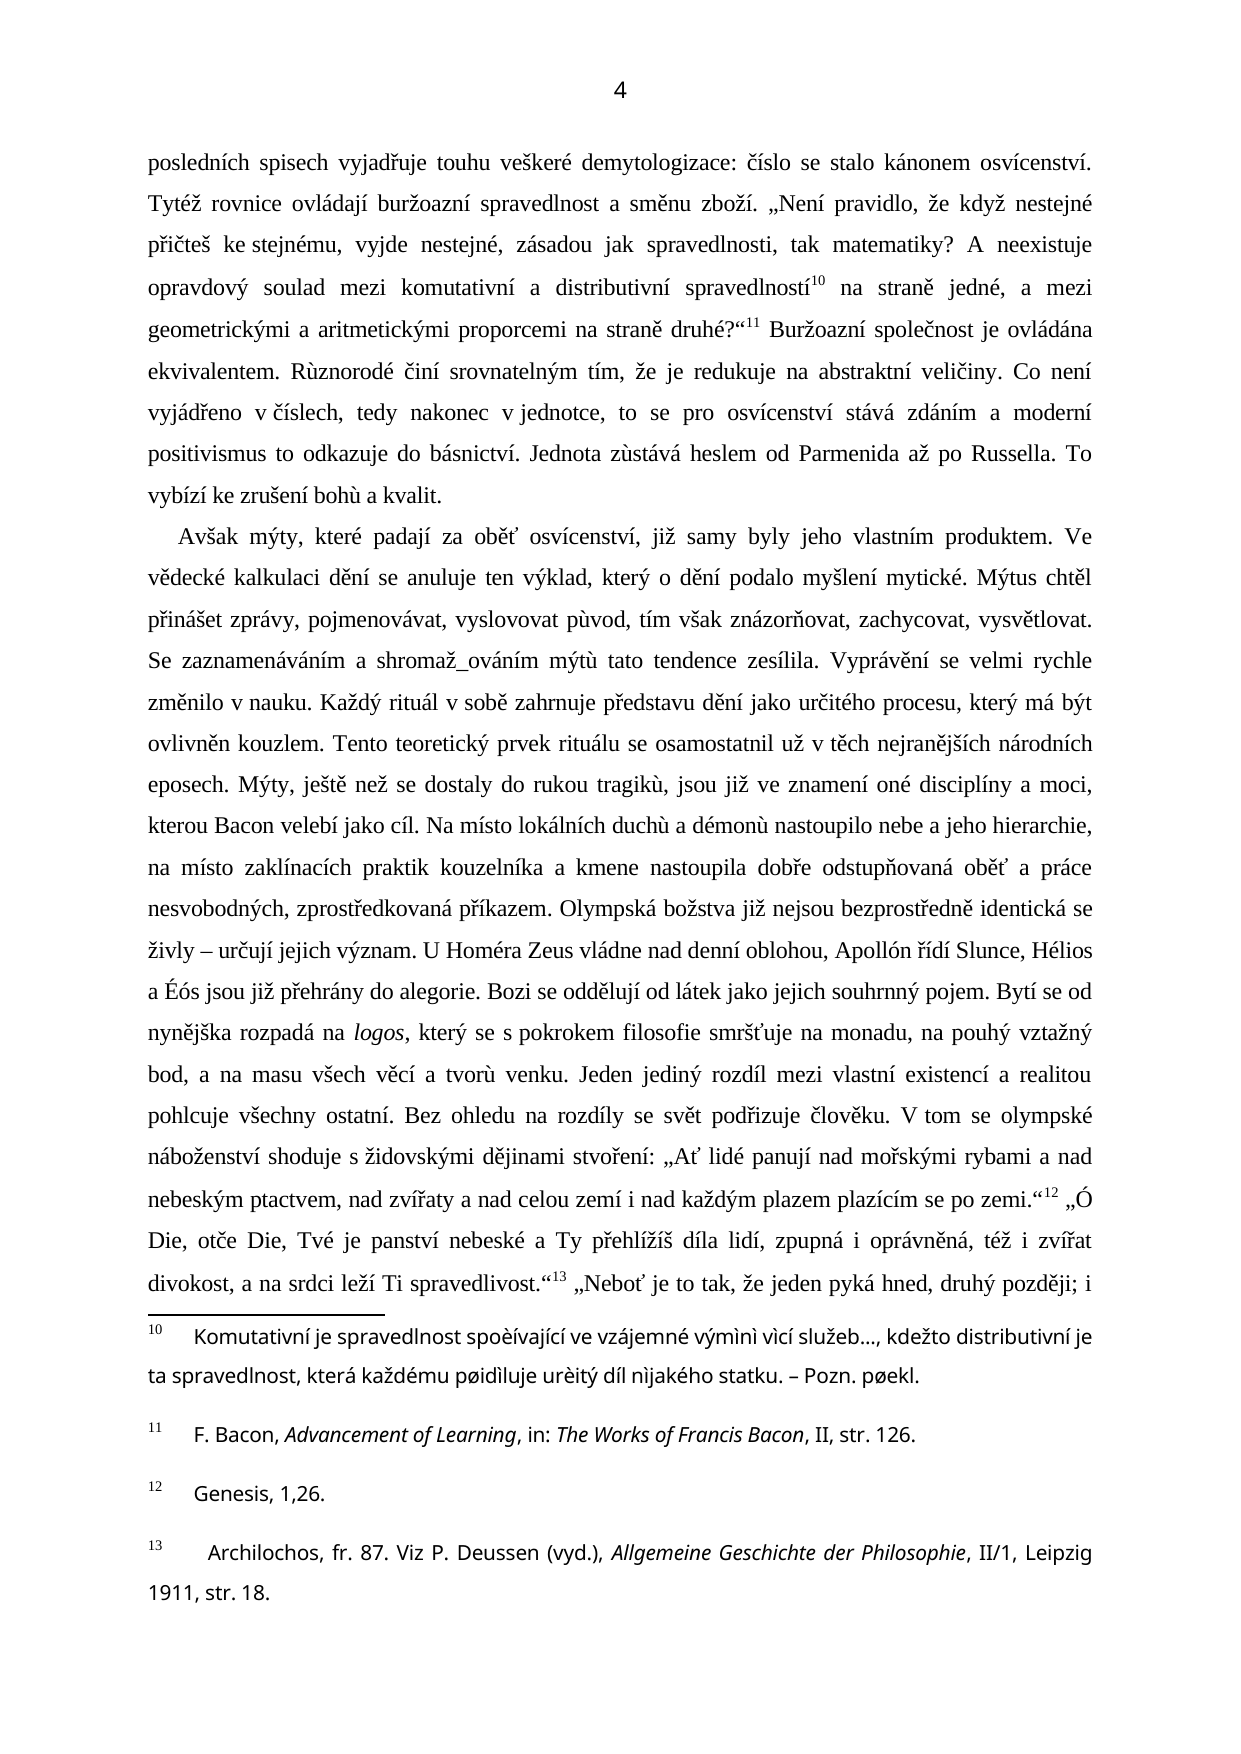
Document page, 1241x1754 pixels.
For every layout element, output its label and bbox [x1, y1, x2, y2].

text [148, 522, 1093, 1296]
text [148, 148, 1093, 508]
